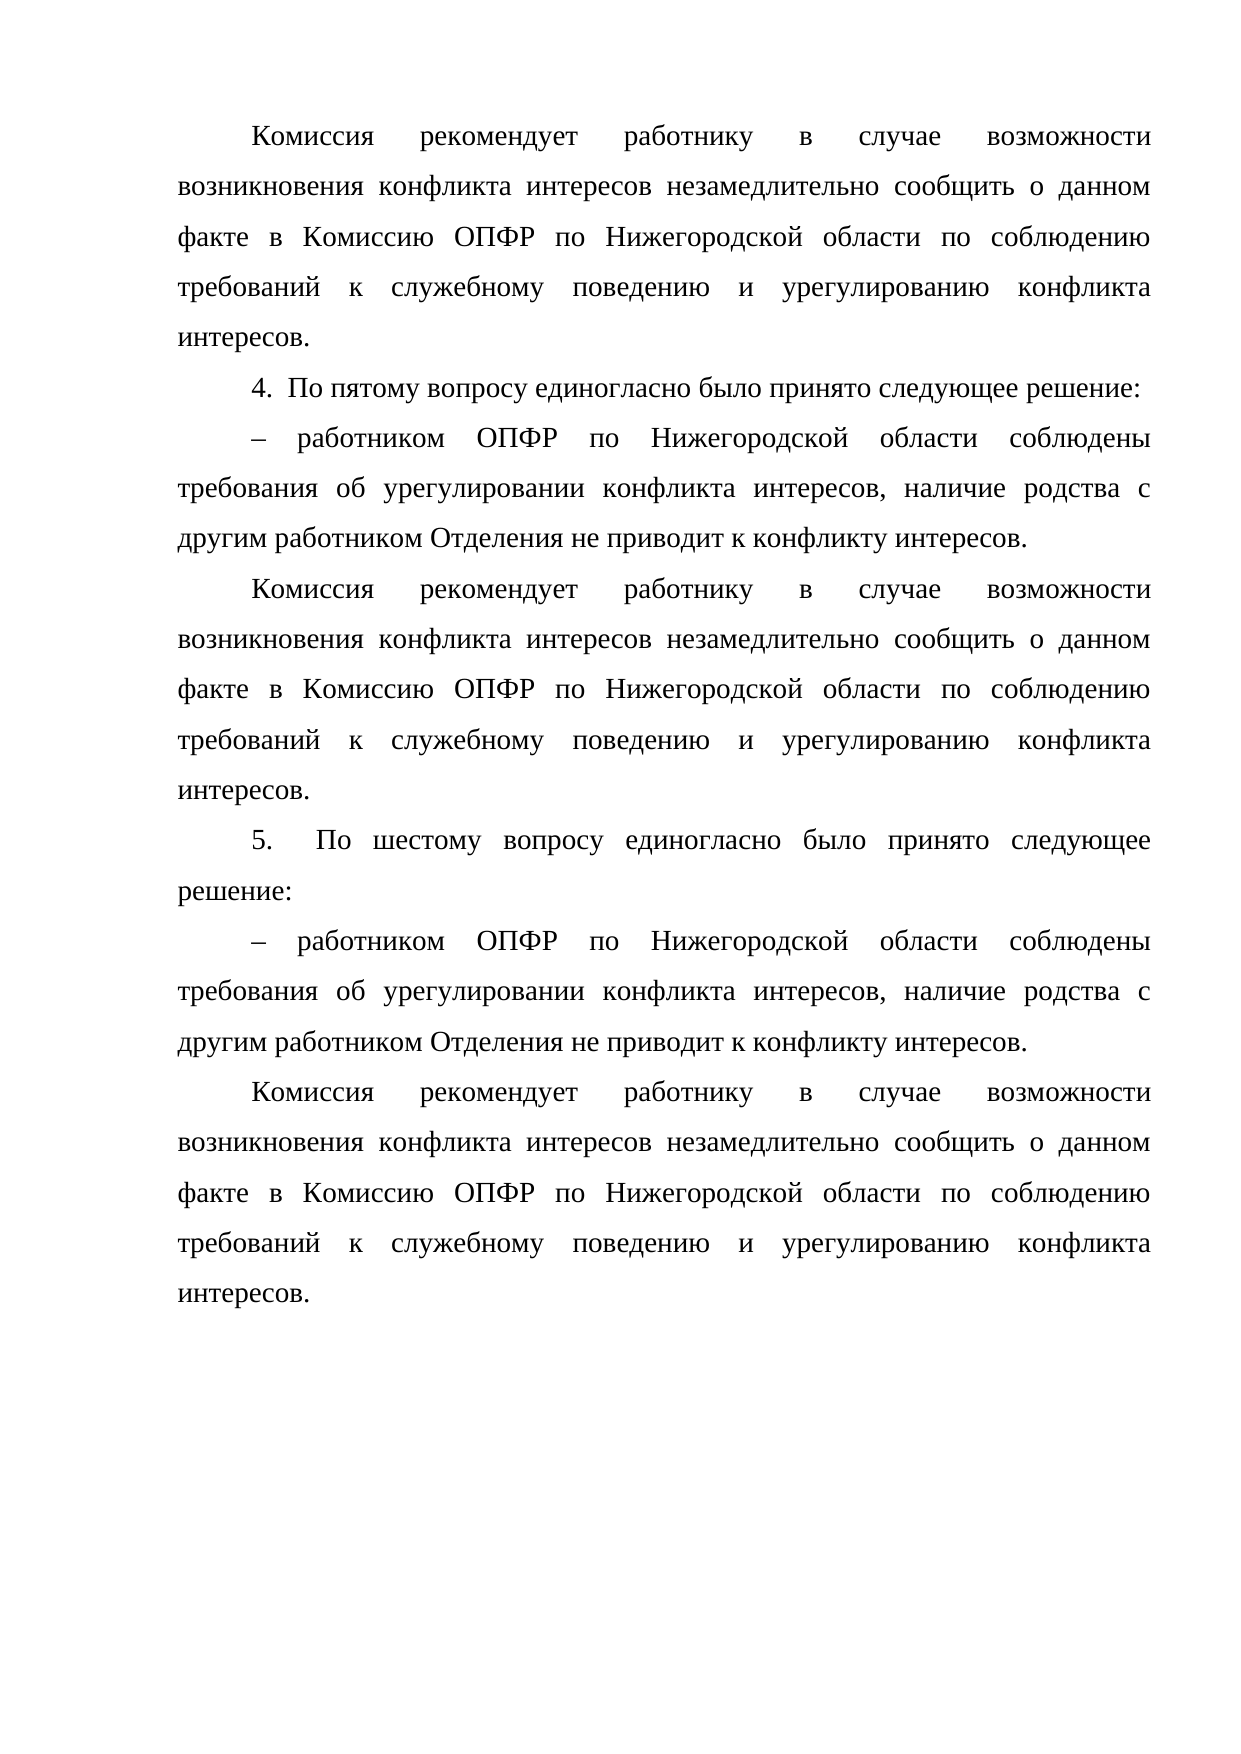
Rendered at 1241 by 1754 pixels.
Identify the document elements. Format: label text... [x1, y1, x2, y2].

text – работником ОПФР по Нижегородской области соблюдены требования об урегулировании конфликта интересов, наличие родства с другим работником Отделения не приводит к конфликту интересов. [177, 420, 1152, 554]
text 4. По пятому вопросу единогласно было принято следующее решение: [177, 370, 1152, 403]
text – работником ОПФР по Нижегородской области соблюдены требования об урегулировании конфликта интересов, наличие родства с другим работником Отделения не приводит к конфликту интересов. [177, 923, 1152, 1057]
text 5. По шестому вопросу единогласно было принято следующее решение: [177, 822, 1152, 906]
